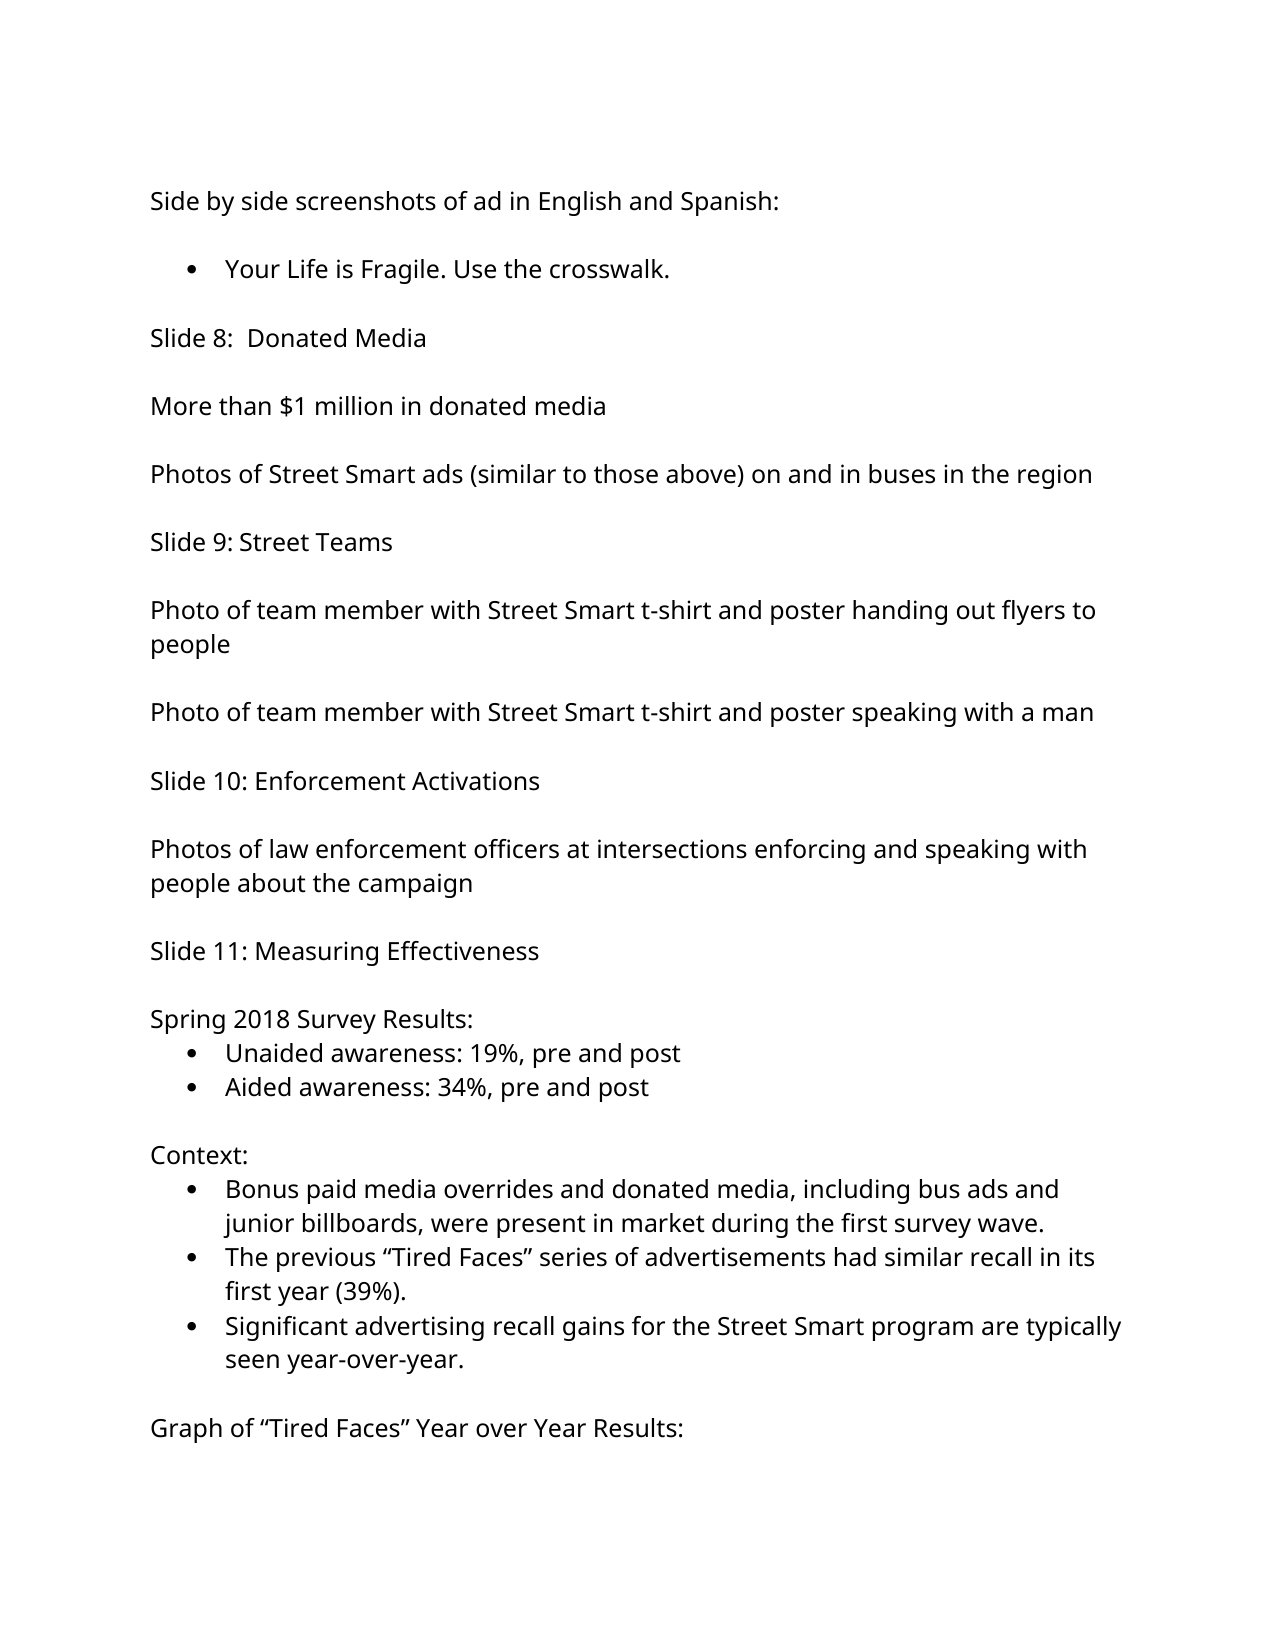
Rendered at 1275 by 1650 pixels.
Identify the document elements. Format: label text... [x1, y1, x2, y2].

list The previous “Tired Faces” series of advertisements had similar recall in its first year (39%). [187, 1240, 1125, 1308]
text Side by side screenshots of ad in English and Spanish: [150, 184, 1125, 218]
text Photo of team member with Street Smart t-shirt and poster speaking with a man [150, 695, 1125, 729]
list Significant advertising recall gains for the Street Smart program are typically seen year-over-year. [187, 1308, 1125, 1376]
text Context: [150, 1138, 1125, 1172]
text Photos of Street Smart ads (similar to those above) on and in buses in the region [150, 457, 1125, 491]
list Bonus paid media overrides and donated media, including bus ads and junior billboards, were present in market during the first survey wave. [187, 1172, 1125, 1240]
text Slide 11: Measuring Effectiveness [150, 933, 1125, 967]
text Spring 2018 Survey Results: [150, 1002, 1125, 1036]
text Photo of team member with Street Smart t-shirt and poster handing out flyers to people [150, 593, 1125, 661]
list Unaided awareness: 19%, pre and post [187, 1036, 1125, 1070]
list Your Life is Fragile. Use the crosswalk. [187, 252, 1125, 286]
text Slide 9: Street Teams [150, 525, 1125, 559]
list Aided awareness: 34%, pre and post [187, 1070, 1125, 1104]
text Graph of “Tired Faces” Year over Year Results: [150, 1410, 1125, 1444]
text Slide 10: Enforcement Activations [150, 763, 1125, 797]
text Slide 8: Donated Media [150, 320, 1125, 354]
text More than $1 million in donated media [150, 388, 1125, 422]
text Photos of law enforcement officers at intersections enforcing and speaking with people about the campaign [150, 831, 1125, 899]
